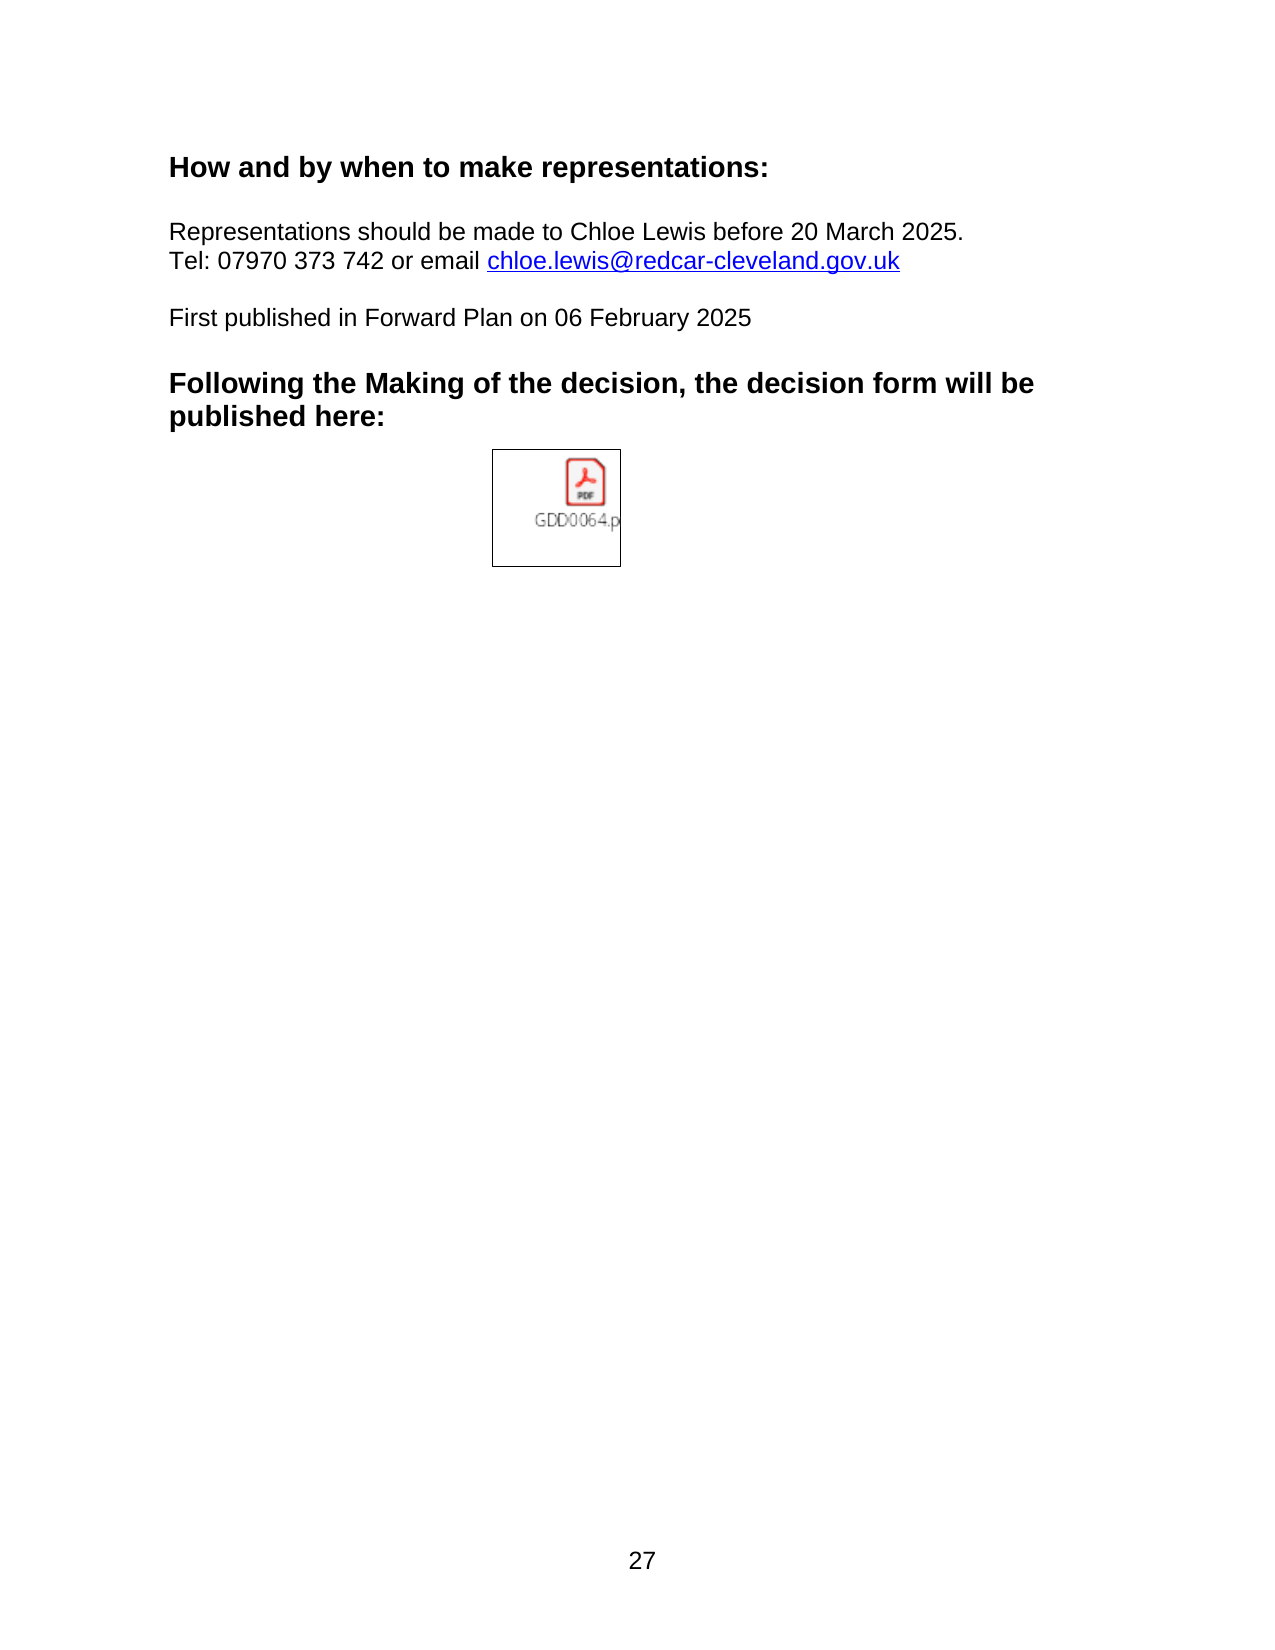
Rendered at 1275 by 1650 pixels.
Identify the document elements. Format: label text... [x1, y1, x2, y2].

text How and by when to make representations: [169, 150, 1116, 183]
text Following the Making of the decision, the decision form will be published here: [169, 366, 1116, 433]
text First published in Forward Plan on 06 February 2025 [169, 303, 1116, 332]
text Representations should be made to Chloe Lewis before 20 March 2025. [169, 217, 1116, 246]
text Tel: 07970 373 742 or email chloe.lewis@redcar-cleveland.gov.uk [169, 246, 1116, 274]
